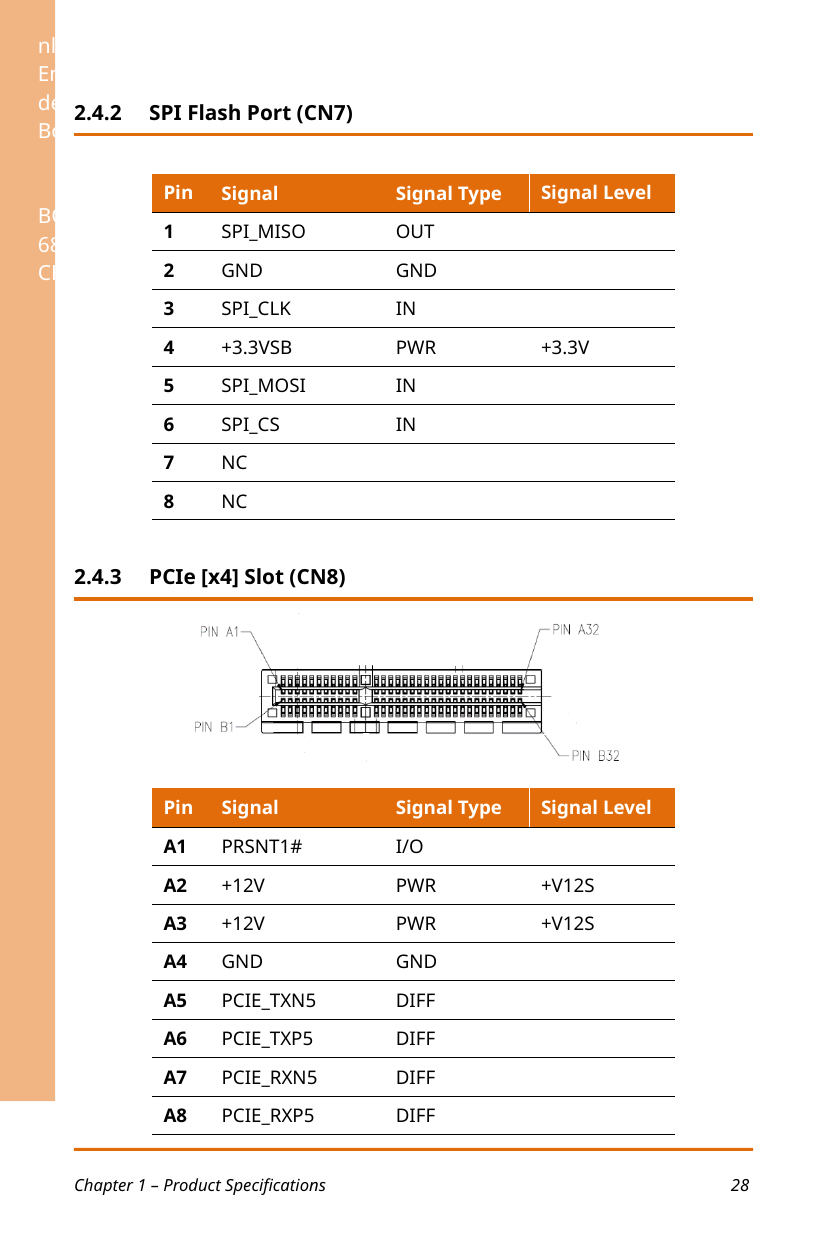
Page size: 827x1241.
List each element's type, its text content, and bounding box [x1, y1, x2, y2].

table_cell [384, 482, 529, 519]
table_cell I/O [384, 828, 529, 865]
table_cell [530, 1020, 675, 1057]
table_cell [530, 290, 675, 327]
table_cell PWR [384, 905, 529, 942]
table_cell [530, 482, 675, 519]
table_cell [530, 444, 675, 481]
table_cell [530, 405, 675, 442]
table_cell [530, 828, 675, 865]
table_cell [530, 1097, 675, 1134]
subtitle 2.4.3 PCIe [x4] Slot (CN8) [74, 558, 753, 597]
table_cell IN [384, 405, 529, 442]
table_cell PRSNT1# [210, 828, 384, 865]
table_cell SPI_CS [210, 405, 384, 442]
table_cell [530, 213, 675, 250]
table_cell PCIE_TXN5 [210, 981, 384, 1019]
table_cell DIFF [384, 1097, 529, 1134]
table_cell GND [210, 251, 384, 289]
table_cell OUT [384, 213, 529, 250]
subtitle 2.4.2 SPI Flash Port (CN7) [74, 93, 753, 133]
table_cell 2 [152, 251, 210, 289]
table_header Pin [152, 788, 210, 827]
table_cell A4 [152, 943, 210, 980]
table_cell A1 [152, 828, 210, 865]
table_cell SPI_CLK [210, 290, 384, 327]
table_cell DIFF [384, 981, 529, 1019]
table_cell A5 [152, 981, 210, 1019]
table_cell PWR [384, 866, 529, 903]
table_cell [530, 367, 675, 404]
table_cell 5 [152, 367, 210, 404]
table_cell [530, 981, 675, 1019]
table_cell 7 [152, 444, 210, 481]
table_header Signal Level [530, 174, 675, 212]
table_cell A6 [152, 1020, 210, 1057]
table_cell IN [384, 367, 529, 404]
table_cell +3.3VSB [210, 328, 384, 366]
table_cell 4 [152, 328, 210, 366]
table_header Signal Type [384, 788, 529, 827]
table_cell [530, 251, 675, 289]
table_cell [530, 1058, 675, 1096]
table_cell GND [210, 943, 384, 980]
table_cell A2 [152, 866, 210, 903]
table_cell [530, 943, 675, 980]
table_cell DIFF [384, 1020, 529, 1057]
table_cell +12V [210, 866, 384, 903]
table_header Signal Level [530, 788, 675, 827]
table_cell 8 [152, 482, 210, 519]
table_cell PWR [384, 328, 529, 366]
table_cell 1 [152, 213, 210, 250]
table_cell IN [384, 290, 529, 327]
table_cell +12V [210, 905, 384, 942]
table_cell SPI_MISO [210, 213, 384, 250]
table_cell PCIE_RXN5 [210, 1058, 384, 1096]
picture [189, 601, 638, 768]
table_cell 6 [152, 405, 210, 442]
table_cell [384, 444, 529, 481]
table_cell +V12S [530, 905, 675, 942]
table_cell 3 [152, 290, 210, 327]
table_header Signal [210, 788, 384, 827]
table_header Pin [152, 174, 210, 212]
table_cell PCIE_RXP5 [210, 1097, 384, 1134]
table_cell GND [384, 943, 529, 980]
table_cell NC [210, 482, 384, 519]
table_cell A3 [152, 905, 210, 942]
table_cell A7 [152, 1058, 210, 1096]
table_cell +V12S [530, 866, 675, 903]
table_cell DIFF [384, 1058, 529, 1096]
table_header Signal Type [384, 174, 529, 212]
table_cell A8 [152, 1097, 210, 1134]
table_cell PCIE_TXP5 [210, 1020, 384, 1057]
table_header Signal [210, 174, 384, 212]
table_cell GND [384, 251, 529, 289]
table_cell SPI_MOSI [210, 367, 384, 404]
table_cell +3.3V [530, 328, 675, 366]
table_cell NC [210, 444, 384, 481]
